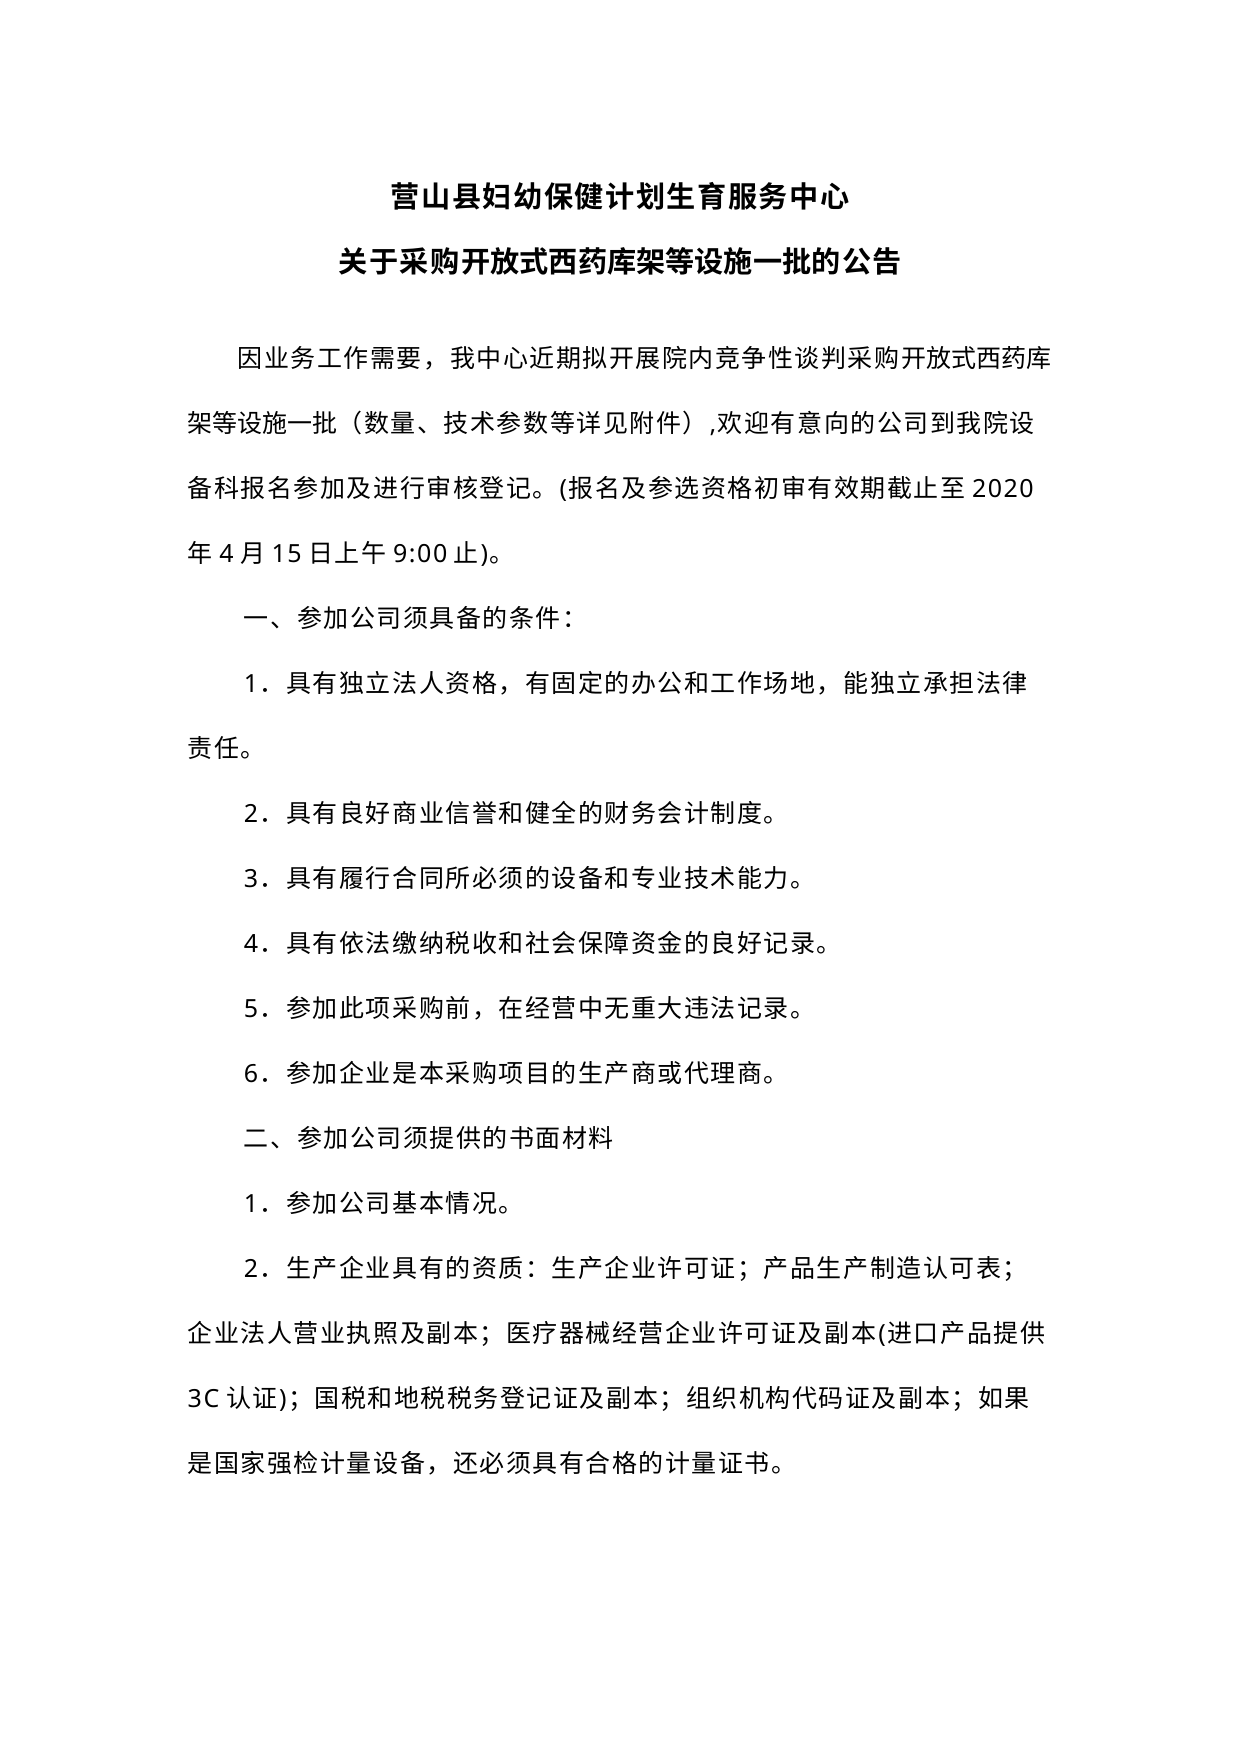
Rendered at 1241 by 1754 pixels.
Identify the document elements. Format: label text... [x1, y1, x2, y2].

text 关于采购开放式西药库架等设施一批的公告 [187, 227, 1053, 292]
text 3．具有履行合同所必须的设备和专业技术能力。 [187, 844, 1053, 909]
text 营山县妇幼保健计划生育服务中心 [187, 162, 1053, 227]
text 4．具有依法缴纳税收和社会保障资金的良好记录。 [187, 909, 1053, 974]
text 6．参加企业是本采购项目的生产商或代理商。 [187, 1039, 1053, 1104]
text 1．参加公司基本情况。 [187, 1169, 1053, 1234]
text 一、参加公司须具备的条件： [187, 584, 1053, 649]
text 因业务工作需要，我中心近期拟开展院内竞争性谈判采购开放式西药库架等设施一批（数量、技术参数等详见附件）,欢迎有意向的公司到我院设备科报名参加及进行审核登记。(报名及参选资格初审有效期截止至2020年4月15日上午9:00止)。 [187, 324, 1053, 584]
text 2．具有良好商业信誉和健全的财务会计制度。 [187, 779, 1053, 844]
text 1．具有独立法人资格，有固定的办公和工作场地，能独立承担法律责任。 [187, 649, 1053, 779]
text 2．生产企业具有的资质：生产企业许可证；产品生产制造认可表；企业法人营业执照及副本；医疗器械经营企业许可证及副本(进口产品提供3C认证)；国税和地税税务登记证及副本；组织机构代码证及副本；如果是国家强检计量设备，还必须具有合格的计量证书。 [187, 1234, 1053, 1494]
text 二、参加公司须提供的书面材料 [187, 1104, 1053, 1169]
text 5．参加此项采购前，在经营中无重大违法记录。 [187, 974, 1053, 1039]
